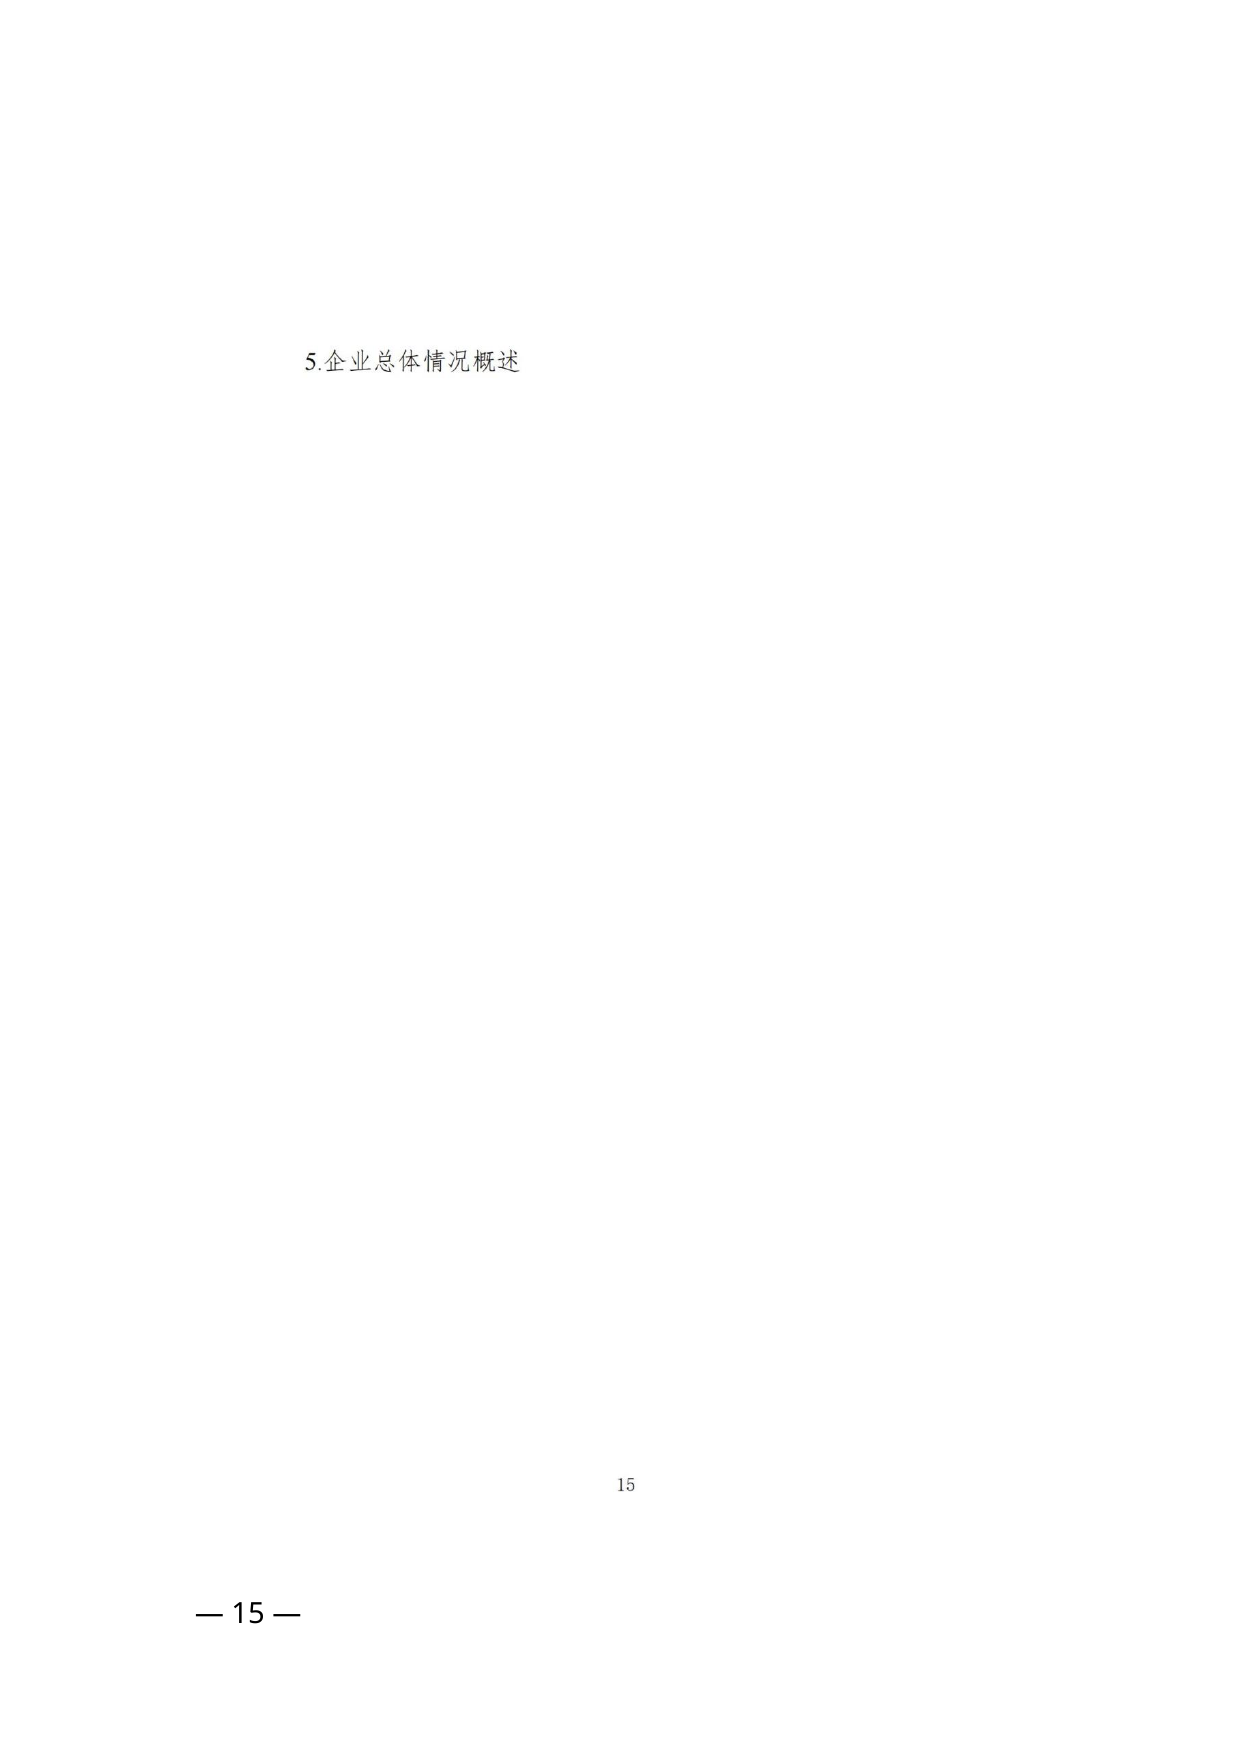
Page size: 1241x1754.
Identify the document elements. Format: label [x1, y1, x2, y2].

picture [165, 225, 1086, 1528]
